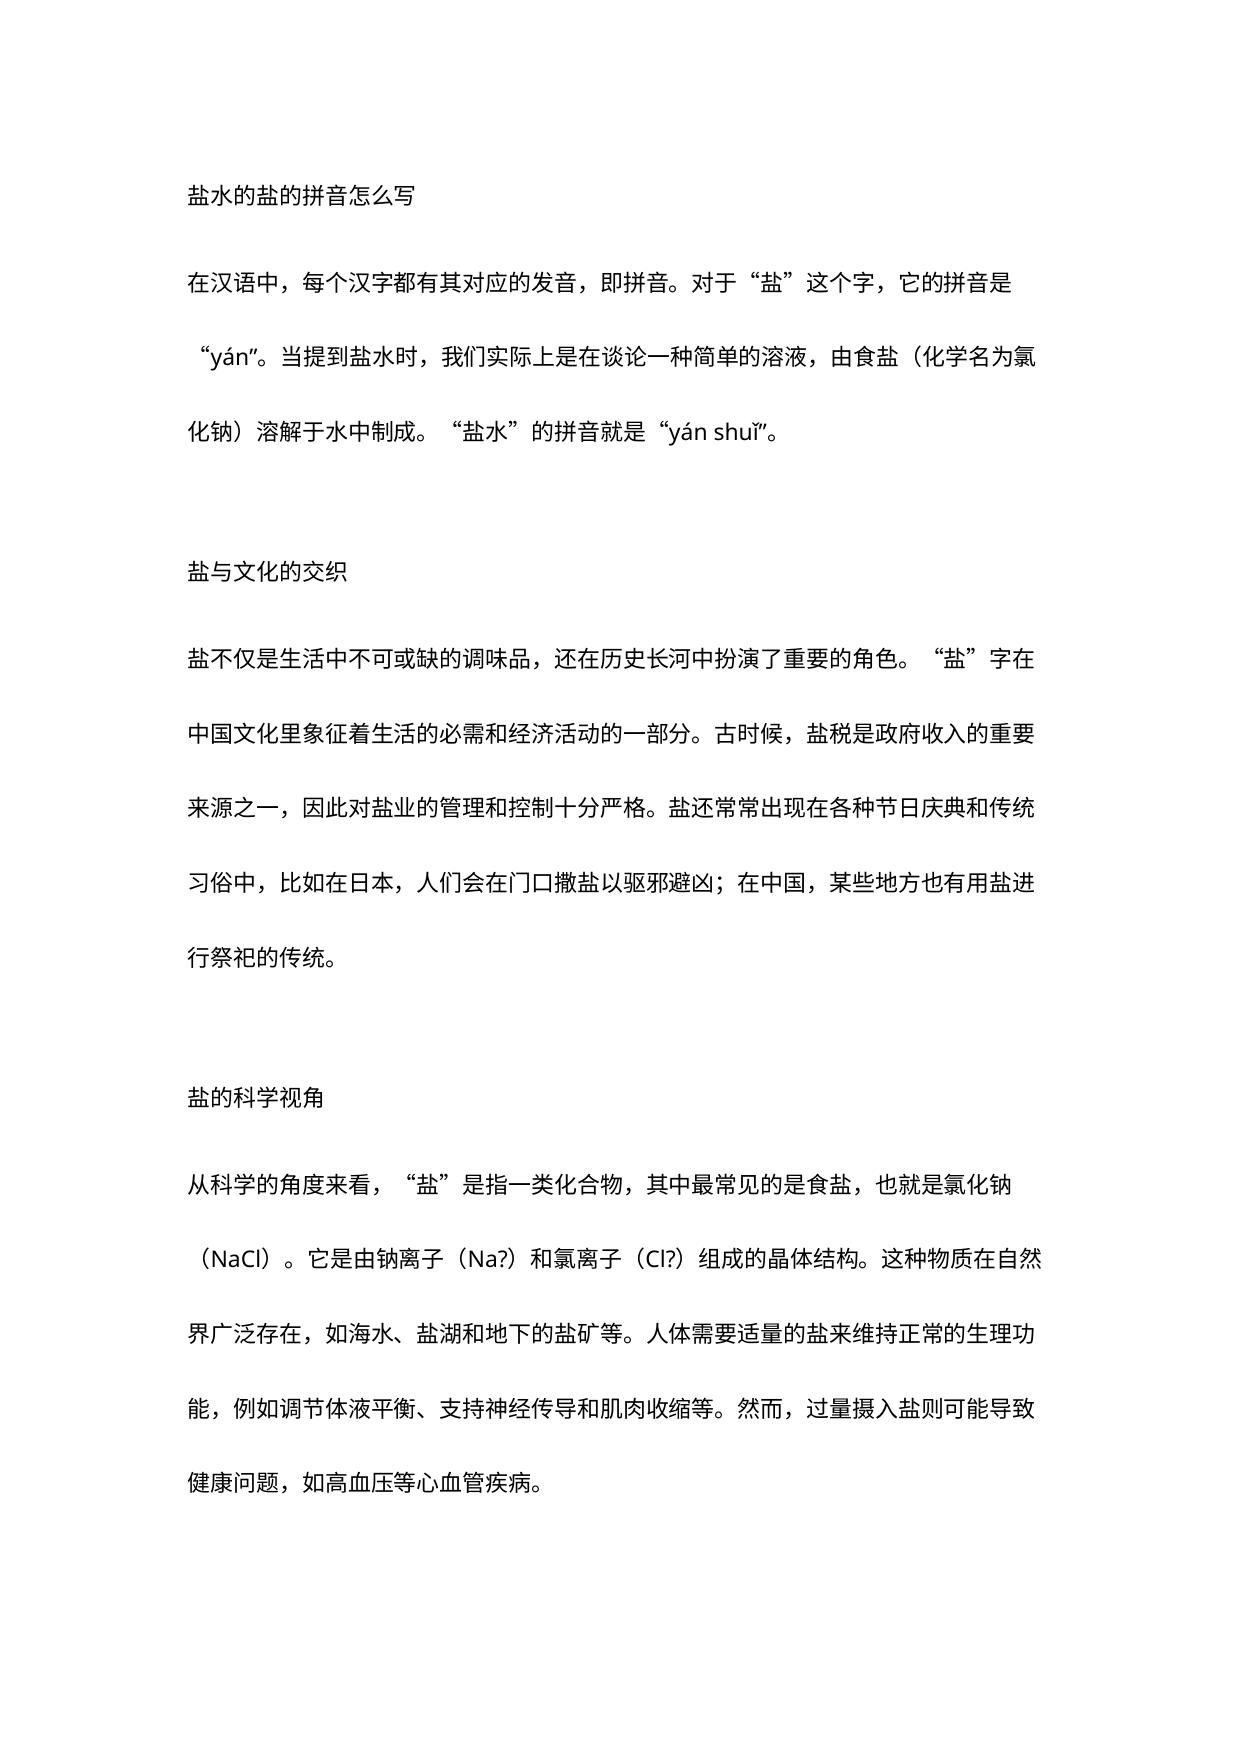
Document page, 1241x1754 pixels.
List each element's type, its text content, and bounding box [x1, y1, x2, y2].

text 从科学的角度来看，“盐”是指一类化合物，其中最常见的是食盐，也就是氯化钠（NaCl）。它是由钠离子（Na?）和氯离子（Cl?）组成的晶体结构。这种物质在自然界广泛存在，如海水、盐湖和地下的盐矿等。人体需要适量的盐来维持正常的生理功能，例如调节体液平衡、支持神经传导和肌肉收缩等。然而，过量摄入盐则可能导致健康问题，如高血压等心血管疾病。 [187, 1151, 1053, 1514]
text 在汉语中，每个汉字都有其对应的发音，即拼音。对于“盐”这个字，它的拼音是“yán”。当提到盐水时，我们实际上是在谈论一种简单的溶液，由食盐（化学名为氯化钠）溶解于水中制成。“盐水”的拼音就是“yán shuǐ”。 [187, 248, 1053, 463]
text 盐与文化的交织 [187, 538, 1053, 603]
text 盐不仅是生活中不可或缺的调味品，还在历史长河中扮演了重要的角色。“盐”字在中国文化里象征着生活的必需和经济活动的一部分。古时候，盐税是政府收入的重要来源之一，因此对盐业的管理和控制十分严格。盐还常常出现在各种节日庆典和传统习俗中，比如在日本，人们会在门口撒盐以驱邪避凶；在中国，某些地方也有用盐进行祭祀的传统。 [187, 625, 1053, 989]
text 盐的科学视角 [187, 1064, 1053, 1129]
text 盐水的盐的拼音怎么写 [187, 162, 1053, 227]
